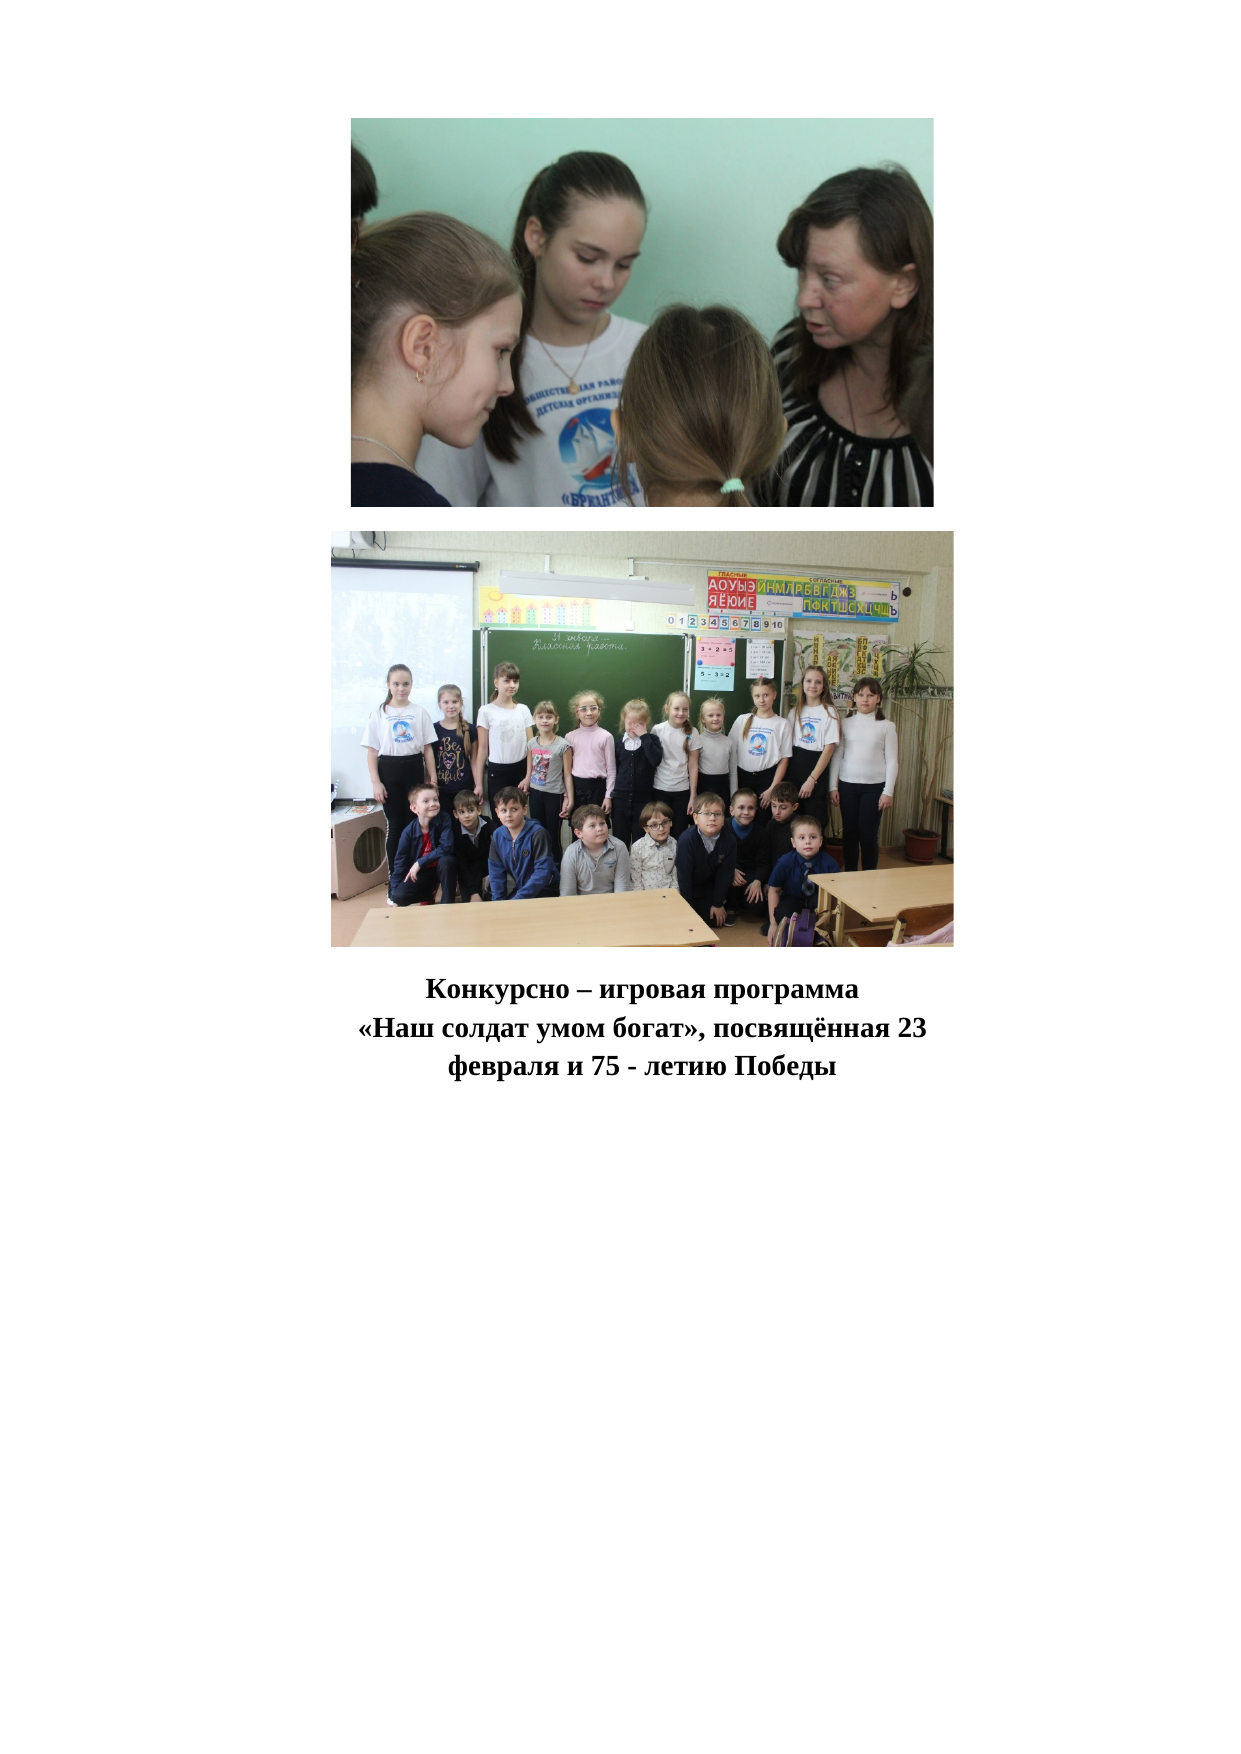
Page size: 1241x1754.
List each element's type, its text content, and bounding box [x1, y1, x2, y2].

text Конкурсно – игровая программа «Наш солдат умом богат», посвящённая 23 февраля и 75 - летию Победы [133, 971, 1152, 1082]
picture [331, 531, 954, 947]
picture [350, 118, 934, 507]
